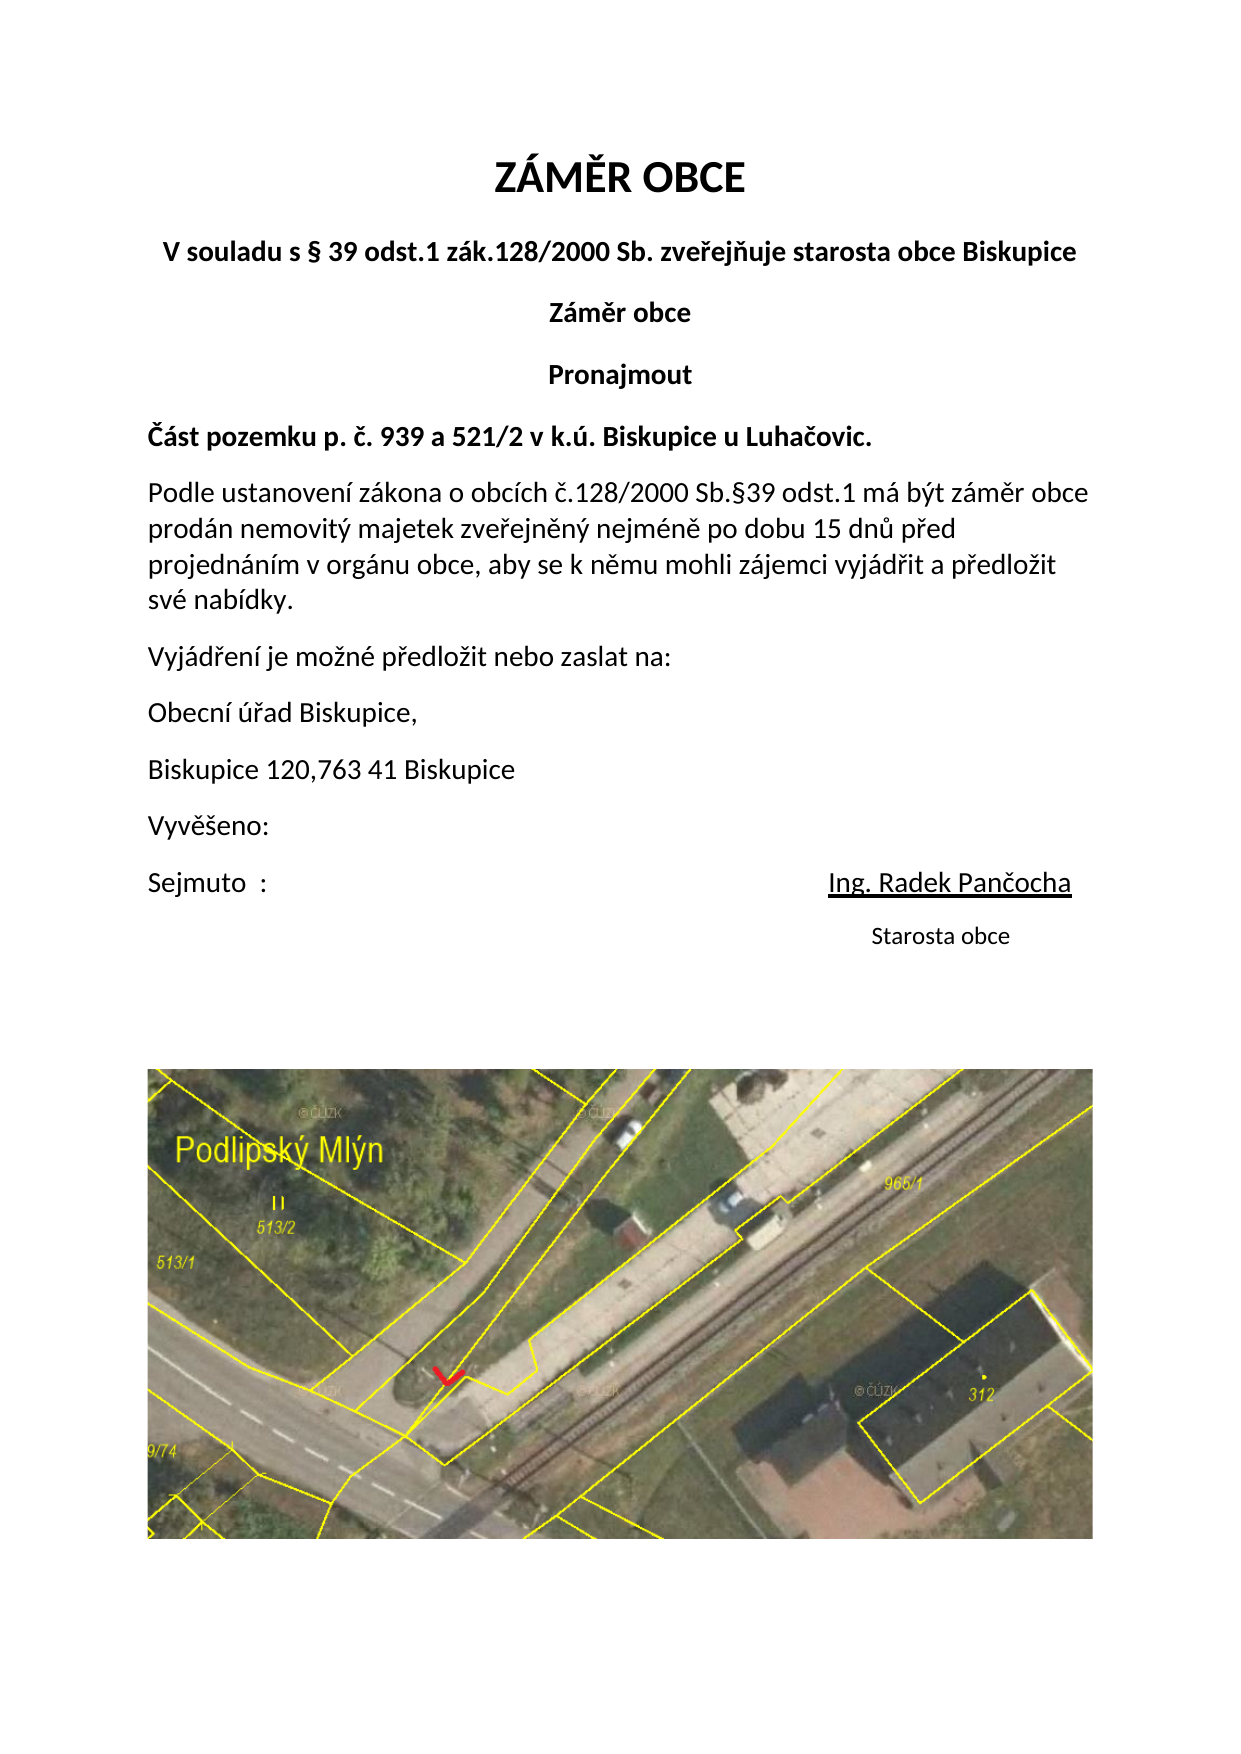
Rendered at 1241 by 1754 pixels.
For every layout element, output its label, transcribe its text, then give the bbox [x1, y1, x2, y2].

picture [147, 1069, 1093, 1539]
text Vyvěšeno: [148, 807, 1093, 843]
text Pronajmout [148, 356, 1093, 392]
text V souladu s § 39 odst.1 zák.128/2000 Sb. zveřejňuje starosta obce Biskupice [148, 233, 1093, 268]
text Vyjádření je možné předložit nebo zaslat na: [148, 638, 1093, 673]
text Část pozemku p. č. 939 a 521/2 v k.ú. Biskupice u Luhačovic. [148, 418, 1093, 454]
text Starosta obce [148, 920, 1093, 951]
text Obecní úřad Biskupice, [148, 694, 1093, 730]
text Sejmuto : Ing. Radek Pančocha [148, 864, 1093, 899]
text Záměr obce [148, 294, 1093, 330]
text Podle ustanovení zákona o obcích č.128/2000 Sb.§39 odst.1 má být záměr obce prodán nemovitý majetek zveřejněný nejméně po dobu 15 dnů před projednáním v orgánu obce, aby se k němu mohli zájemci vyjádřit a předložit své nabídky. [148, 474, 1093, 617]
text Biskupice 120,763 41 Biskupice [148, 751, 1093, 786]
text ZÁMĚR OBCE [148, 148, 1093, 203]
